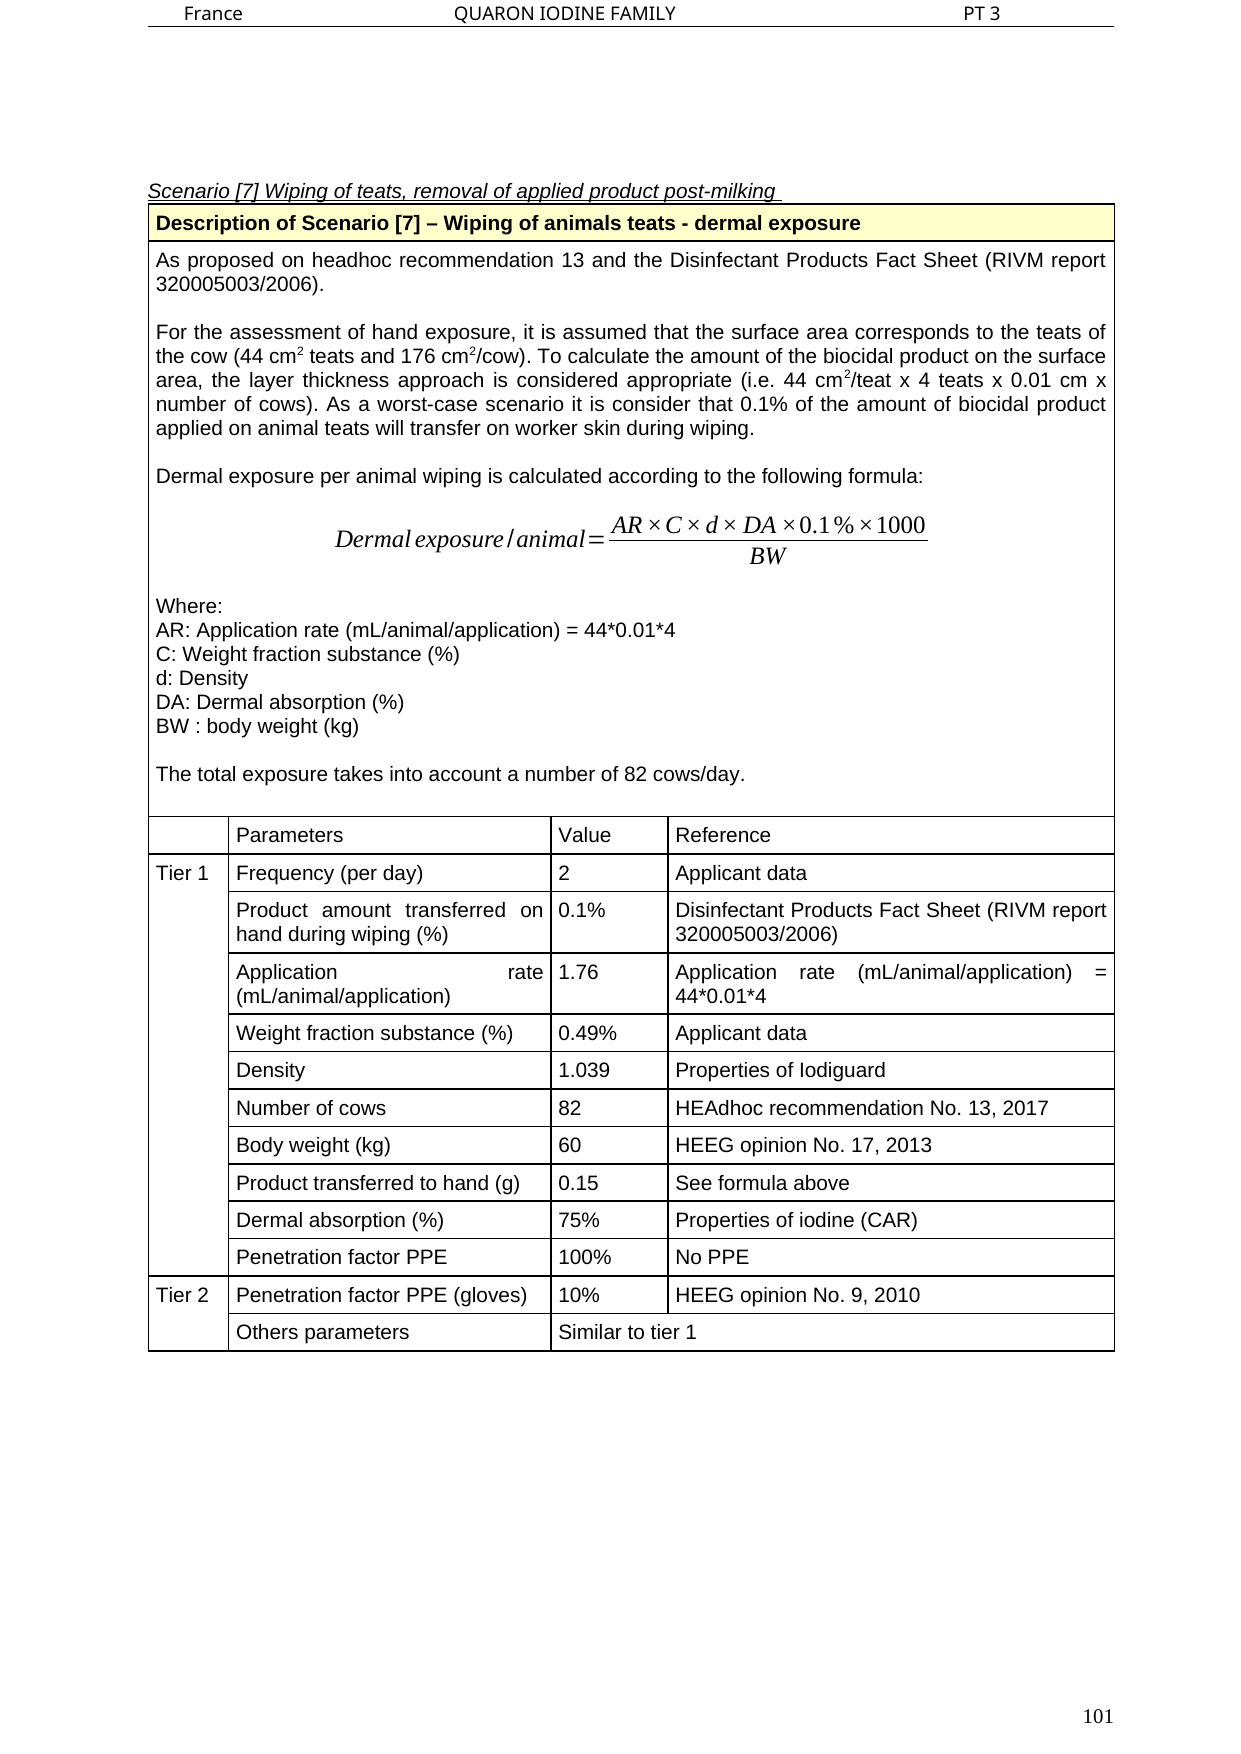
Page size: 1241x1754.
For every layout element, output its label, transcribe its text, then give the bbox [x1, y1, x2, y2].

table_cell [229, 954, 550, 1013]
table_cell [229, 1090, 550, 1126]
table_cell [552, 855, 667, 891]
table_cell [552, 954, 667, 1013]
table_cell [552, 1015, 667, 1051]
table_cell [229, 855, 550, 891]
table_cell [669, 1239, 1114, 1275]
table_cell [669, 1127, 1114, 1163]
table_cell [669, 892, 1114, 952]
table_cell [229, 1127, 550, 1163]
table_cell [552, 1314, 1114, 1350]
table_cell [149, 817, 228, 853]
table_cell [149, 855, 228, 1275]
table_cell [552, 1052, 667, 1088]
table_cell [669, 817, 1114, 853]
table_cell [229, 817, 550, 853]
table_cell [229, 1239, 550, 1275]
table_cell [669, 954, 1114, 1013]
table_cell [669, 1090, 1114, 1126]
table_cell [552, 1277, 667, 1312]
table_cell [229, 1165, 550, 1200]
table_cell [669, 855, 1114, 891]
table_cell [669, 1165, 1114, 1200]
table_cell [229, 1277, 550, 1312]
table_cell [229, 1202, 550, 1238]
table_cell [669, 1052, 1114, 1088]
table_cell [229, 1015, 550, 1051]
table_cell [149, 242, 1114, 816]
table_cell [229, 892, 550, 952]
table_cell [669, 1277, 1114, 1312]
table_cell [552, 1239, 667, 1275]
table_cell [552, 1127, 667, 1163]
text Scenario [7] Wiping of teats, removal of applied product post-milking [147, 179, 1114, 203]
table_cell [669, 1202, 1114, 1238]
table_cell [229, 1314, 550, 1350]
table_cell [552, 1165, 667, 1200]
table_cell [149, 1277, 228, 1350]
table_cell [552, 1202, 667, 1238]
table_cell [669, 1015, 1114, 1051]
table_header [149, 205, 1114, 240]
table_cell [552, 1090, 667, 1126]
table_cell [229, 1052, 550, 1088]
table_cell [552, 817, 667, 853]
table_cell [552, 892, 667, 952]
